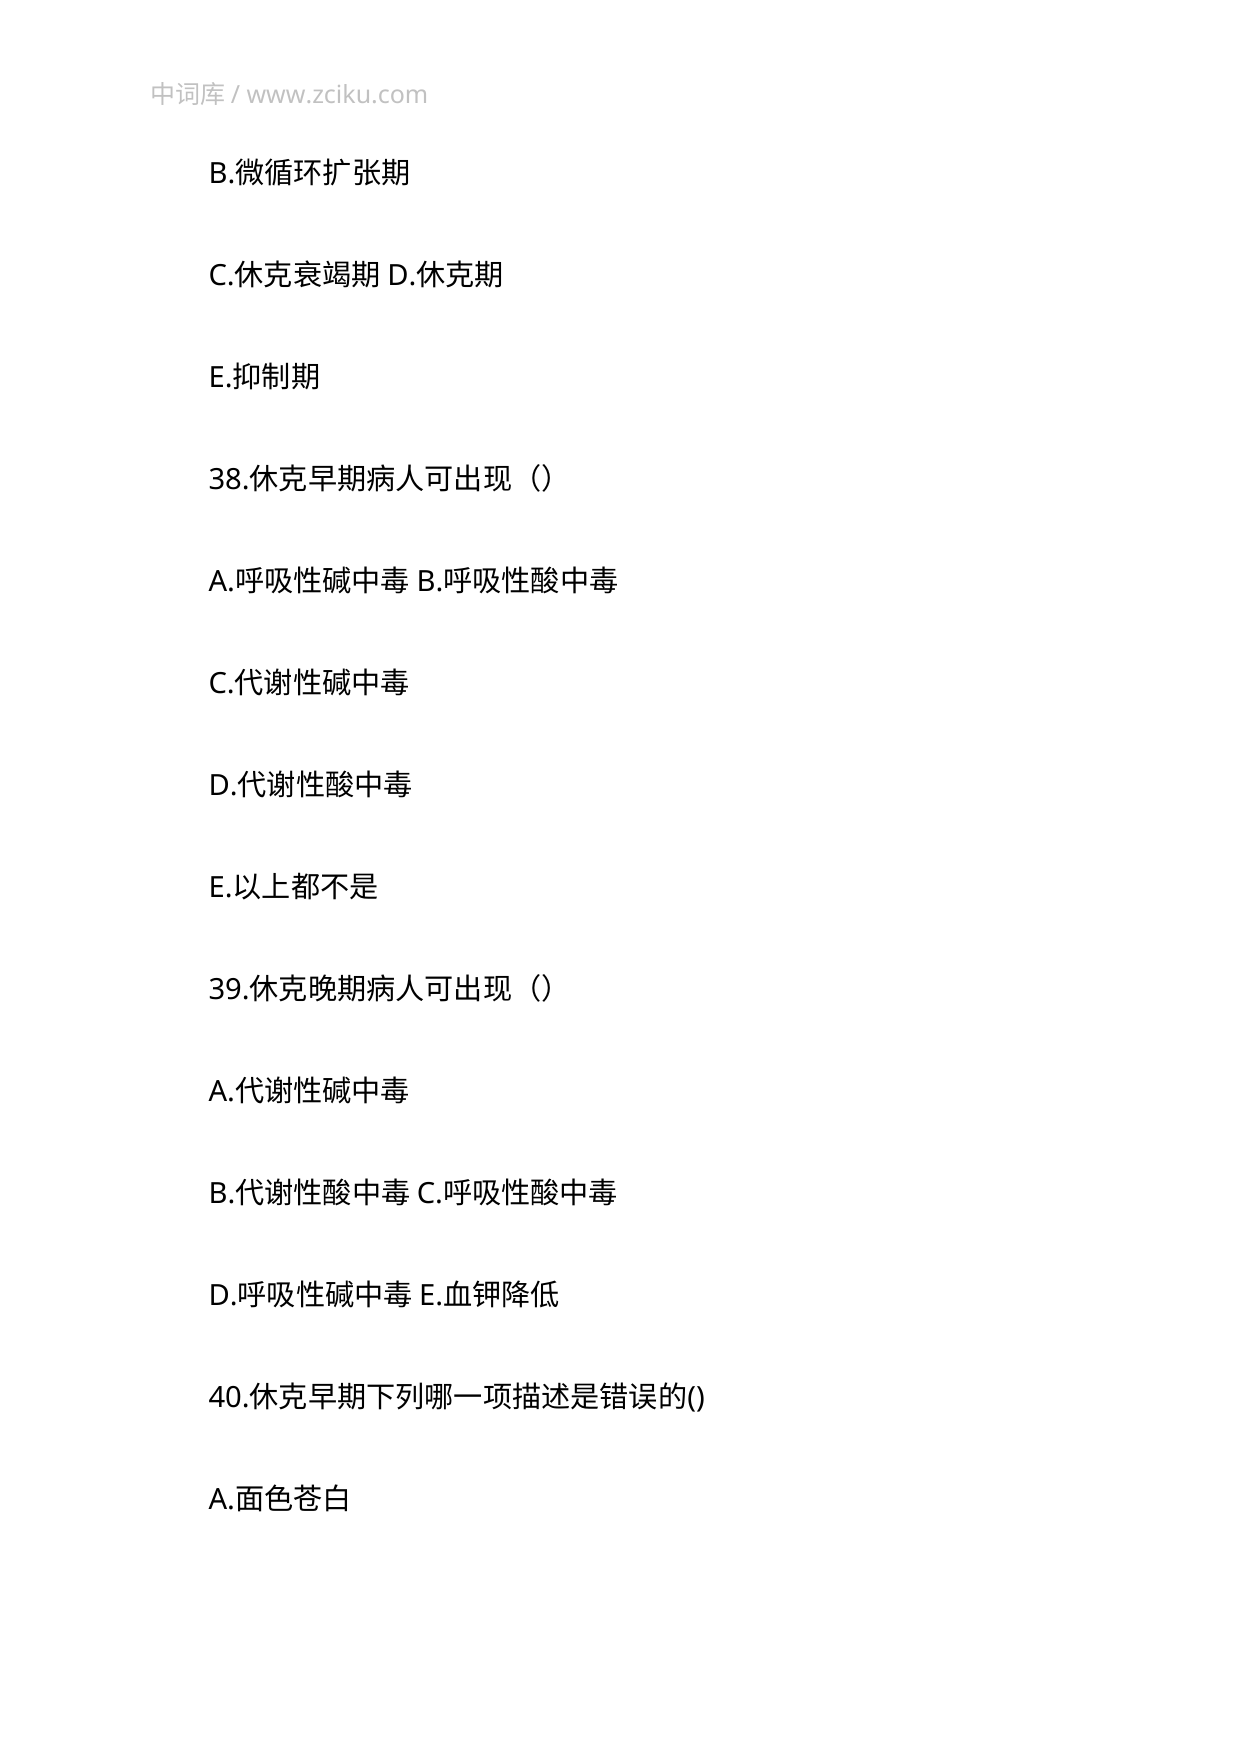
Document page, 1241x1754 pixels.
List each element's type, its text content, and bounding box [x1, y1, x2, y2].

text A.呼吸性碱中毒 B.呼吸性酸中毒 [150, 558, 1090, 600]
text A.面色苍白 [150, 1476, 1090, 1518]
text C.休克衰竭期 D.休克期 [150, 252, 1090, 294]
text E.以上都不是 [150, 864, 1090, 906]
text E.抑制期 [150, 354, 1090, 396]
text B.微循环扩张期 [150, 150, 1090, 192]
text B.代谢性酸中毒 C.呼吸性酸中毒 [150, 1170, 1090, 1212]
text D.代谢性酸中毒 [150, 762, 1090, 804]
text 38.休克早期病人可出现（） [150, 456, 1090, 498]
text 39.休克晚期病人可出现（） [150, 966, 1090, 1008]
text D.呼吸性碱中毒 E.血钾降低 [150, 1272, 1090, 1314]
text A.代谢性碱中毒 [150, 1068, 1090, 1110]
text C.代谢性碱中毒 [150, 660, 1090, 702]
text 40.休克早期下列哪一项描述是错误的() [150, 1374, 1090, 1416]
